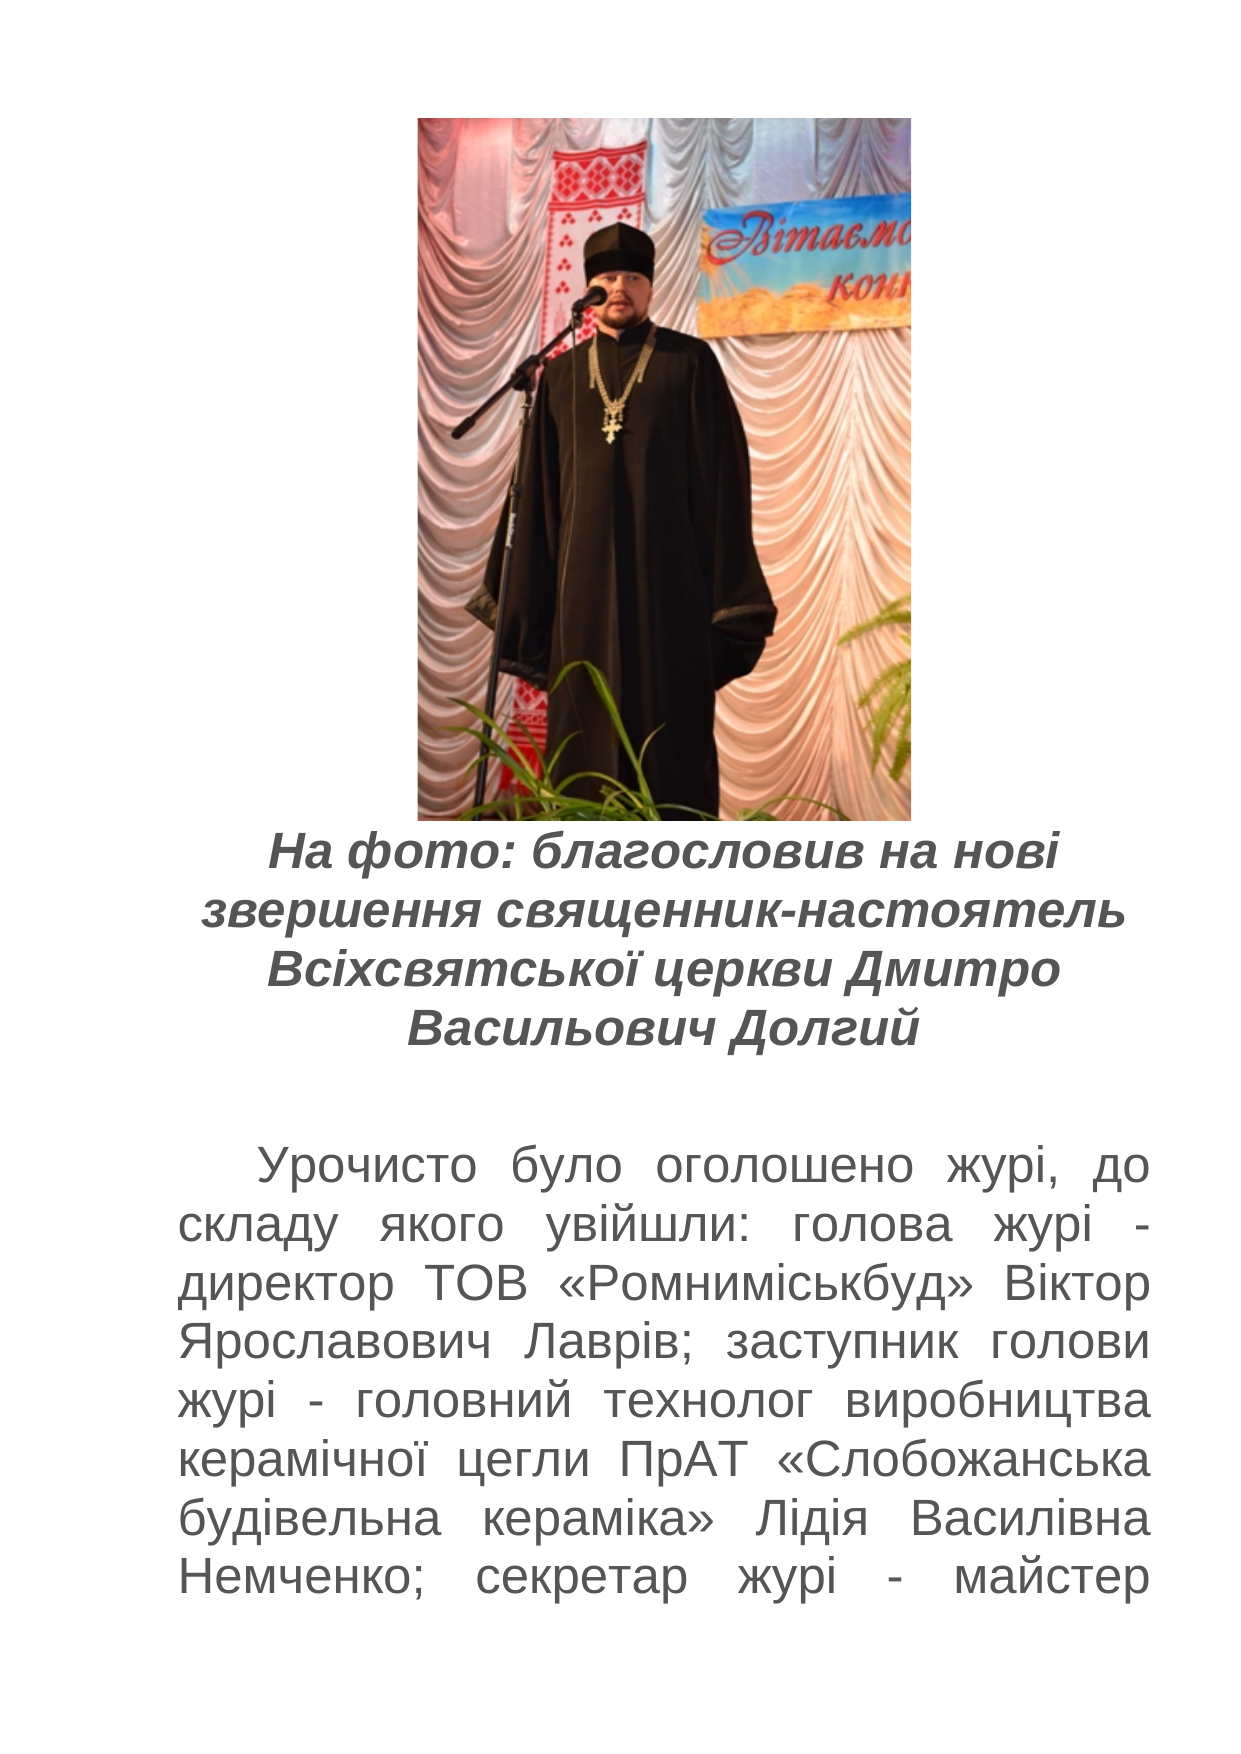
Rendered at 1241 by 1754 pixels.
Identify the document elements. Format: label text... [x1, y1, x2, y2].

picture [417, 118, 912, 821]
text На фото: благословив на нові звершення священник-настоятель Всіхсвятської церкви Дмитро Васильович Долгий [177, 821, 1152, 1056]
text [177, 1135, 1152, 1605]
